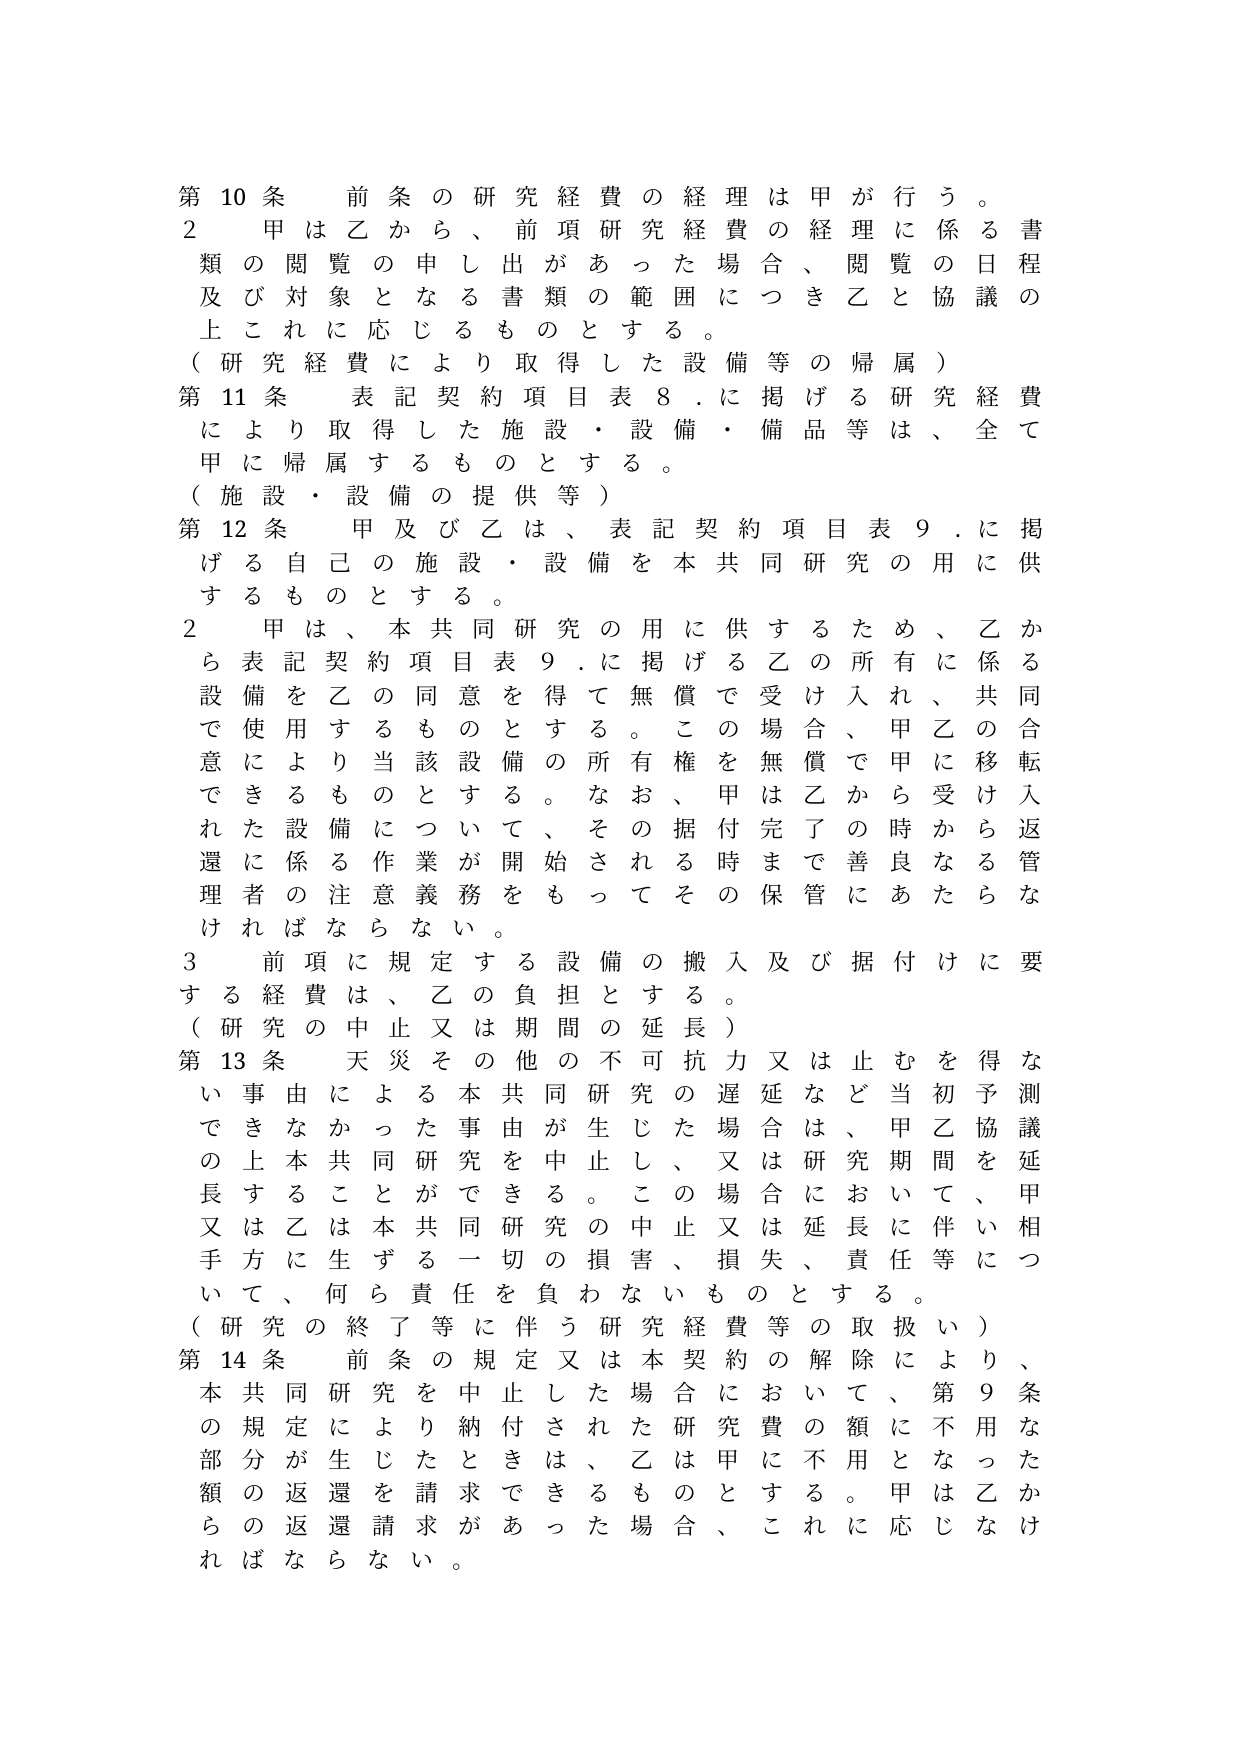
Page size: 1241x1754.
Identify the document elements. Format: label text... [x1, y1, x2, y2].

text ２ 甲は乙から、前項研究経費の経理に係る書類の閲覧の申し出があった場合、閲覧の日程及び対象となる書類の範囲につき乙と協議の上これに応じるものとする。 [178, 212, 1062, 345]
text 第14条 前条の規定又は本契約の解除により、本共同研究を中止した場合において、第９条の規定により納付された研究費の額に不用な部分が生じたときは、乙は甲に不用となった額の返還を請求できるものとする。甲は乙からの返還請求があった場合、これに応じなければならない。 [178, 1342, 1062, 1575]
text （研究経費により取得した設備等の帰属） [178, 345, 1062, 378]
text （施設・設備の提供等） [178, 478, 1062, 511]
text 第10条 前条の研究経費の経理は甲が行う。 [178, 179, 1062, 212]
text 第13条 天災その他の不可抗力又は止むを得ない事由による本共同研究の遅延など当初予測できなかった事由が生じた場合は、甲乙協議の上本共同研究を中止し、又は研究期間を延長することができる。この場合において、甲又は乙は本共同研究の中止又は延長に伴い相手方に生ずる一切の損害、損失、責任等について、何ら責任を負わないものとする。 [178, 1043, 1062, 1309]
text （研究の終了等に伴う研究経費等の取扱い） [178, 1309, 1062, 1342]
text ２ 甲は、本共同研究の用に供するため、乙から表記契約項目表９.に掲げる乙の所有に係る設備を乙の同意を得て無償で受け入れ、共同で使用するものとする。この場合、甲乙の合意により当該設備の所有権を無償で甲に移転できるものとする。なお、甲は乙から受け入れた設備について、その据付完了の時から返還に係る作業が開始される時まで善良なる管理者の注意義務をもってその保管にあたらなければならない。 [178, 611, 1062, 943]
text ３ 前項に規定する設備の搬入及び据付けに要する経費は、乙の負担とする。 [178, 943, 1062, 1010]
text 第12条 甲及び乙は、表記契約項目表９.に掲げる自己の施設・設備を本共同研究の用に供するものとする。 [178, 511, 1062, 611]
text 第11条 表記契約項目表８.に掲げる研究経費により取得した施設・設備・備品等は、全て甲に帰属するものとする。 [178, 378, 1062, 478]
text （研究の中止又は期間の延長） [178, 1010, 1062, 1043]
